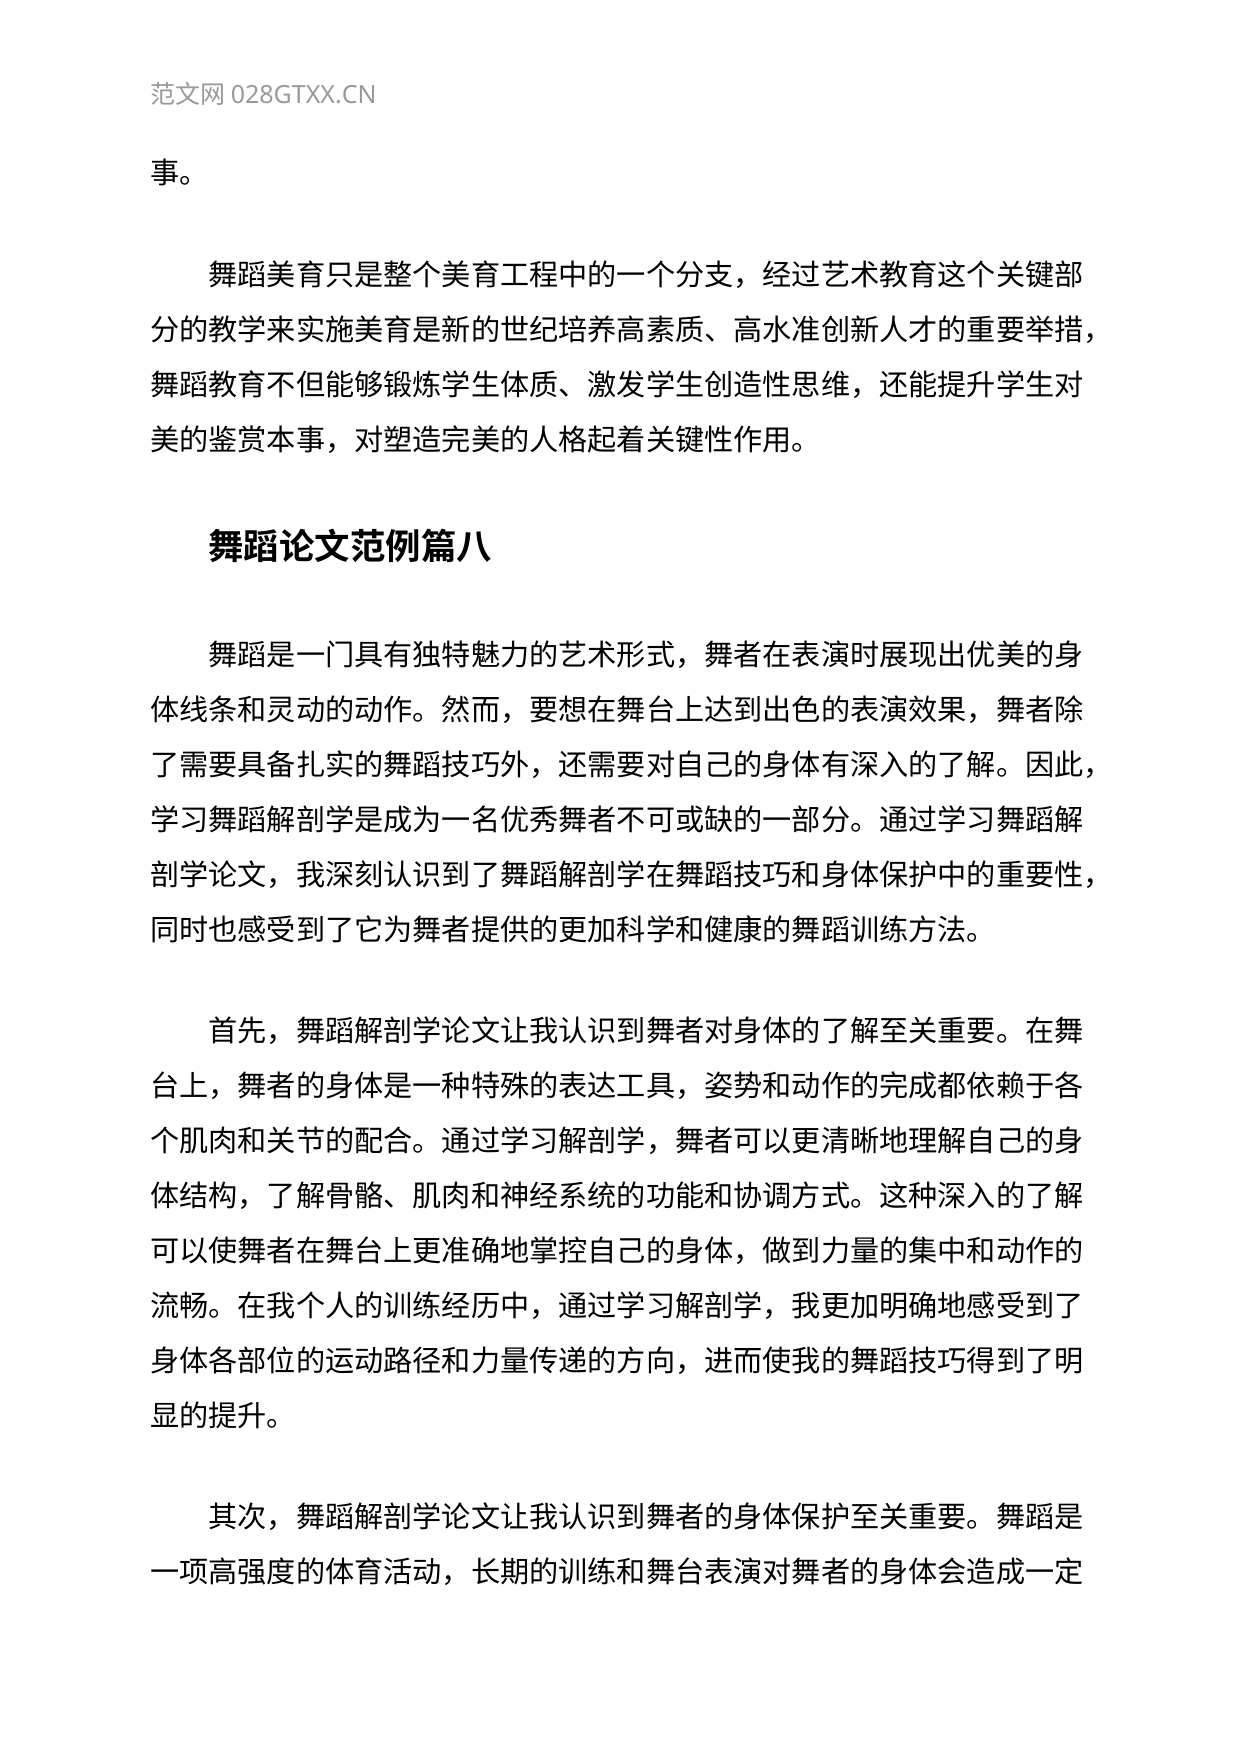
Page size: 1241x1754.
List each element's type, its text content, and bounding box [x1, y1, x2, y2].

text 舞蹈是一门具有独特魅力的艺术形式，舞者在表演时展现出优美的身体线条和灵动的动作。然而，要想在舞台上达到出色的表演效果，舞者除了需要具备扎实的舞蹈技巧外，还需要对自己的身体有深入的了解。因此，学习舞蹈解剖学是成为一名优秀舞者不可或缺的一部分。通过学习舞蹈解剖学论文，我深刻认识到了舞蹈解剖学在舞蹈技巧和身体保护中的重要性，同时也感受到了它为舞者提供的更加科学和健康的舞蹈训练方法。 [150, 632, 1090, 948]
text 首先，舞蹈解剖学论文让我认识到舞者对身体的了解至关重要。在舞台上，舞者的身体是一种特殊的表达工具，姿势和动作的完成都依赖于各个肌肉和关节的配合。通过学习解剖学，舞者可以更清晰地理解自己的身体结构，了解骨骼、肌肉和神经系统的功能和协调方式。这种深入的了解可以使舞者在舞台上更准确地掌控自己的身体，做到力量的集中和动作的流畅。在我个人的训练经历中，通过学习解剖学，我更加明确地感受到了身体各部位的运动路径和力量传递的方向，进而使我的舞蹈技巧得到了明显的提升。 [150, 1008, 1090, 1434]
text 舞蹈论文范例篇八 [150, 518, 1090, 569]
text 舞蹈美育只是整个美育工程中的一个分支，经过艺术教育这个关键部分的教学来实施美育是新的世纪培养高素质、高水准创新人才的重要举措，舞蹈教育不但能够锻炼学生体质、激发学生创造性思维，还能提升学生对美的鉴赏本事，对塑造完美的人格起着关键性作用。 [150, 252, 1090, 459]
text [150, 1494, 1090, 1591]
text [150, 150, 1090, 192]
